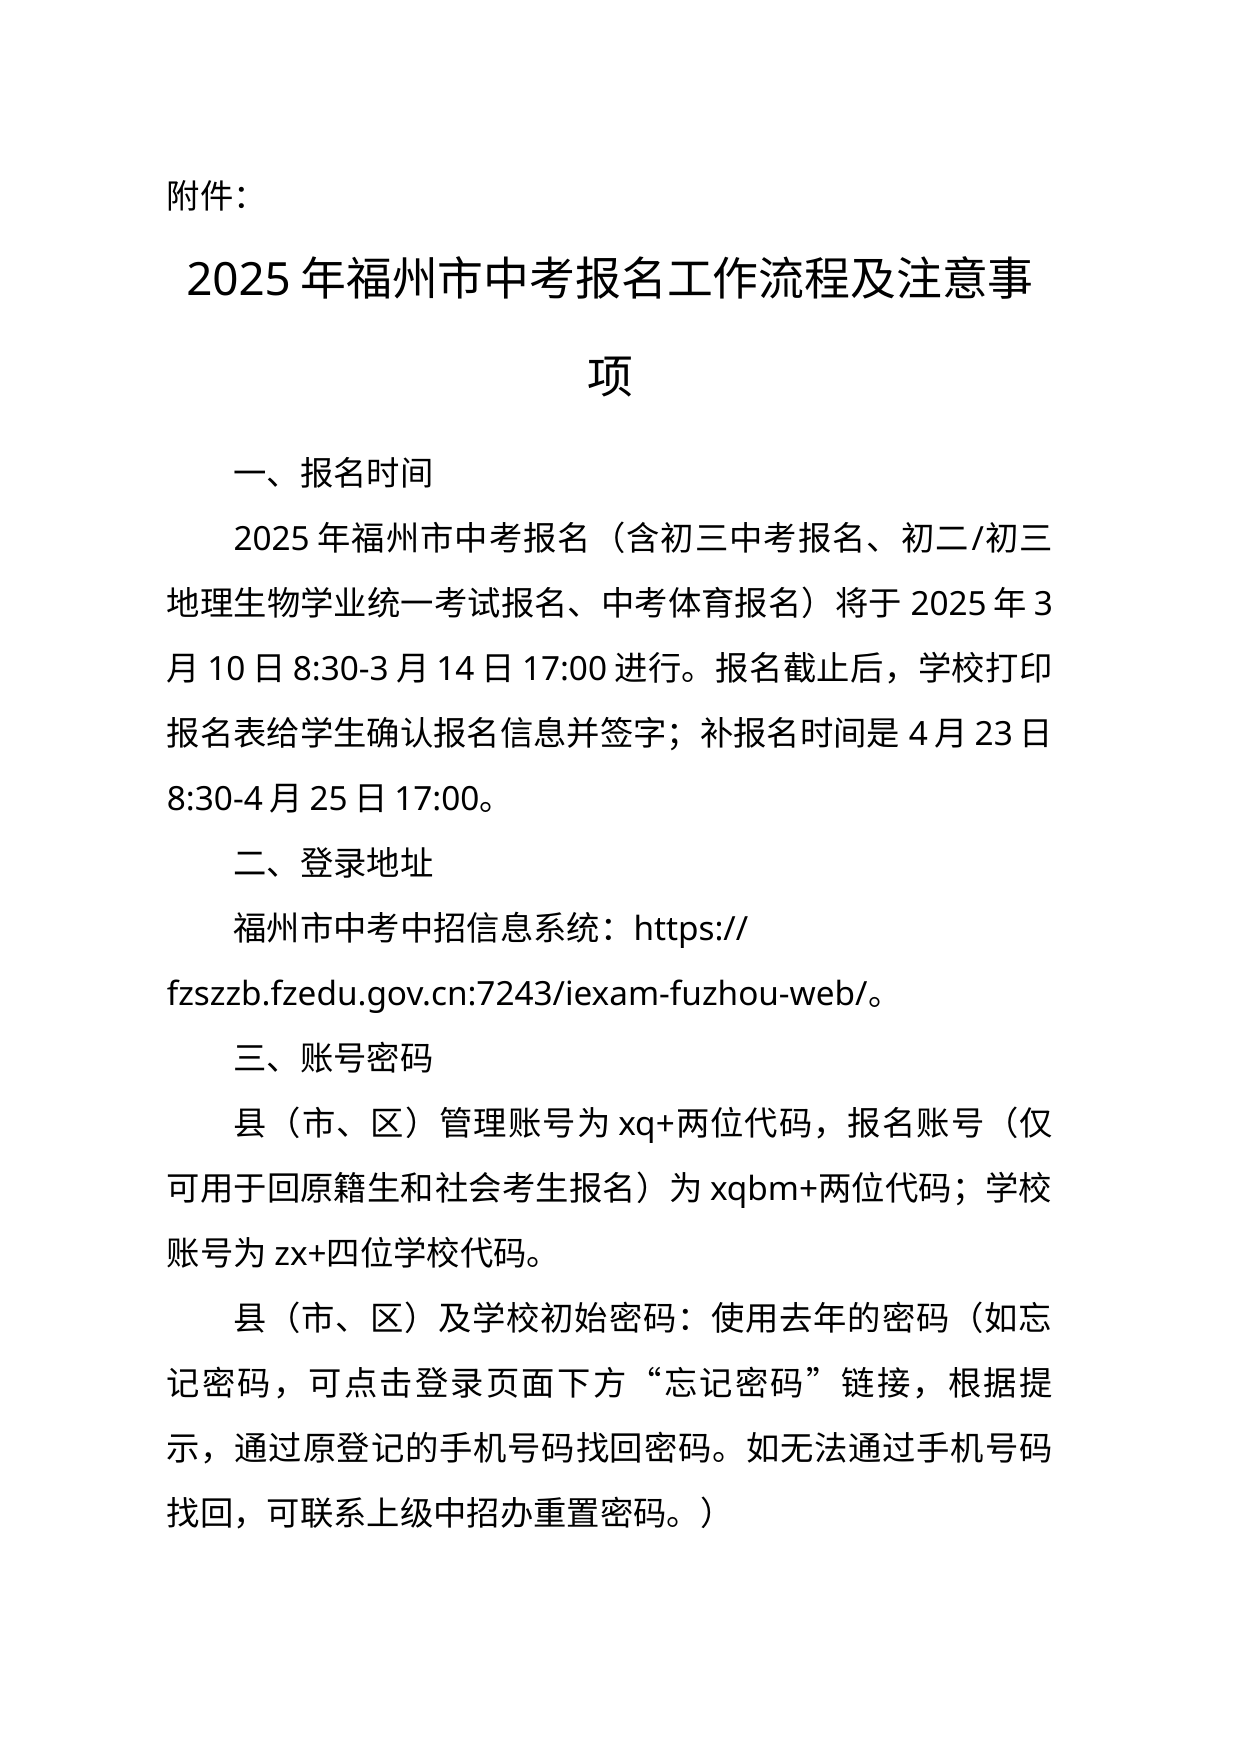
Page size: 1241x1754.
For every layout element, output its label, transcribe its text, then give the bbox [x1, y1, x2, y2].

list 福州市中考中招信息系统：https://fzszzb.fzedu.gov.cn:7243/iexam-fuzhou-web/。 [167, 893, 1053, 1023]
text 一、报名时间 [167, 438, 1053, 503]
text 2025年福州市中考报名工作流程及注意事项 [167, 227, 1053, 422]
list 登录地址 [167, 828, 1053, 893]
list 账号密码 [167, 1023, 1053, 1088]
text 县（市、区）及学校初始密码：使用去年的密码（如忘记密码，可点击登录页面下方“忘记密码”链接，根据提示，通过原登记的手机号码找回密码。如无法通过手机号码找回，可联系上级中招办重置密码。） [167, 1283, 1053, 1543]
text 附件： [167, 162, 1053, 227]
text 县（市、区）管理账号为xq+两位代码，报名账号（仅可用于回原籍生和社会考生报名）为xqbm+两位代码；学校账号为 zx+四位学校代码。 [167, 1088, 1053, 1283]
text 2025年福州市中考报名（含初三中考报名、初二/初三地理生物学业统一考试报名、中考体育报名）将于2025年3月10日8:30-3月14日17:00进行。报名截止后，学校打印报名表给学生确认报名信息并签字；补报名时间是4月23日8:30-4月25日17:00。 [167, 503, 1053, 828]
